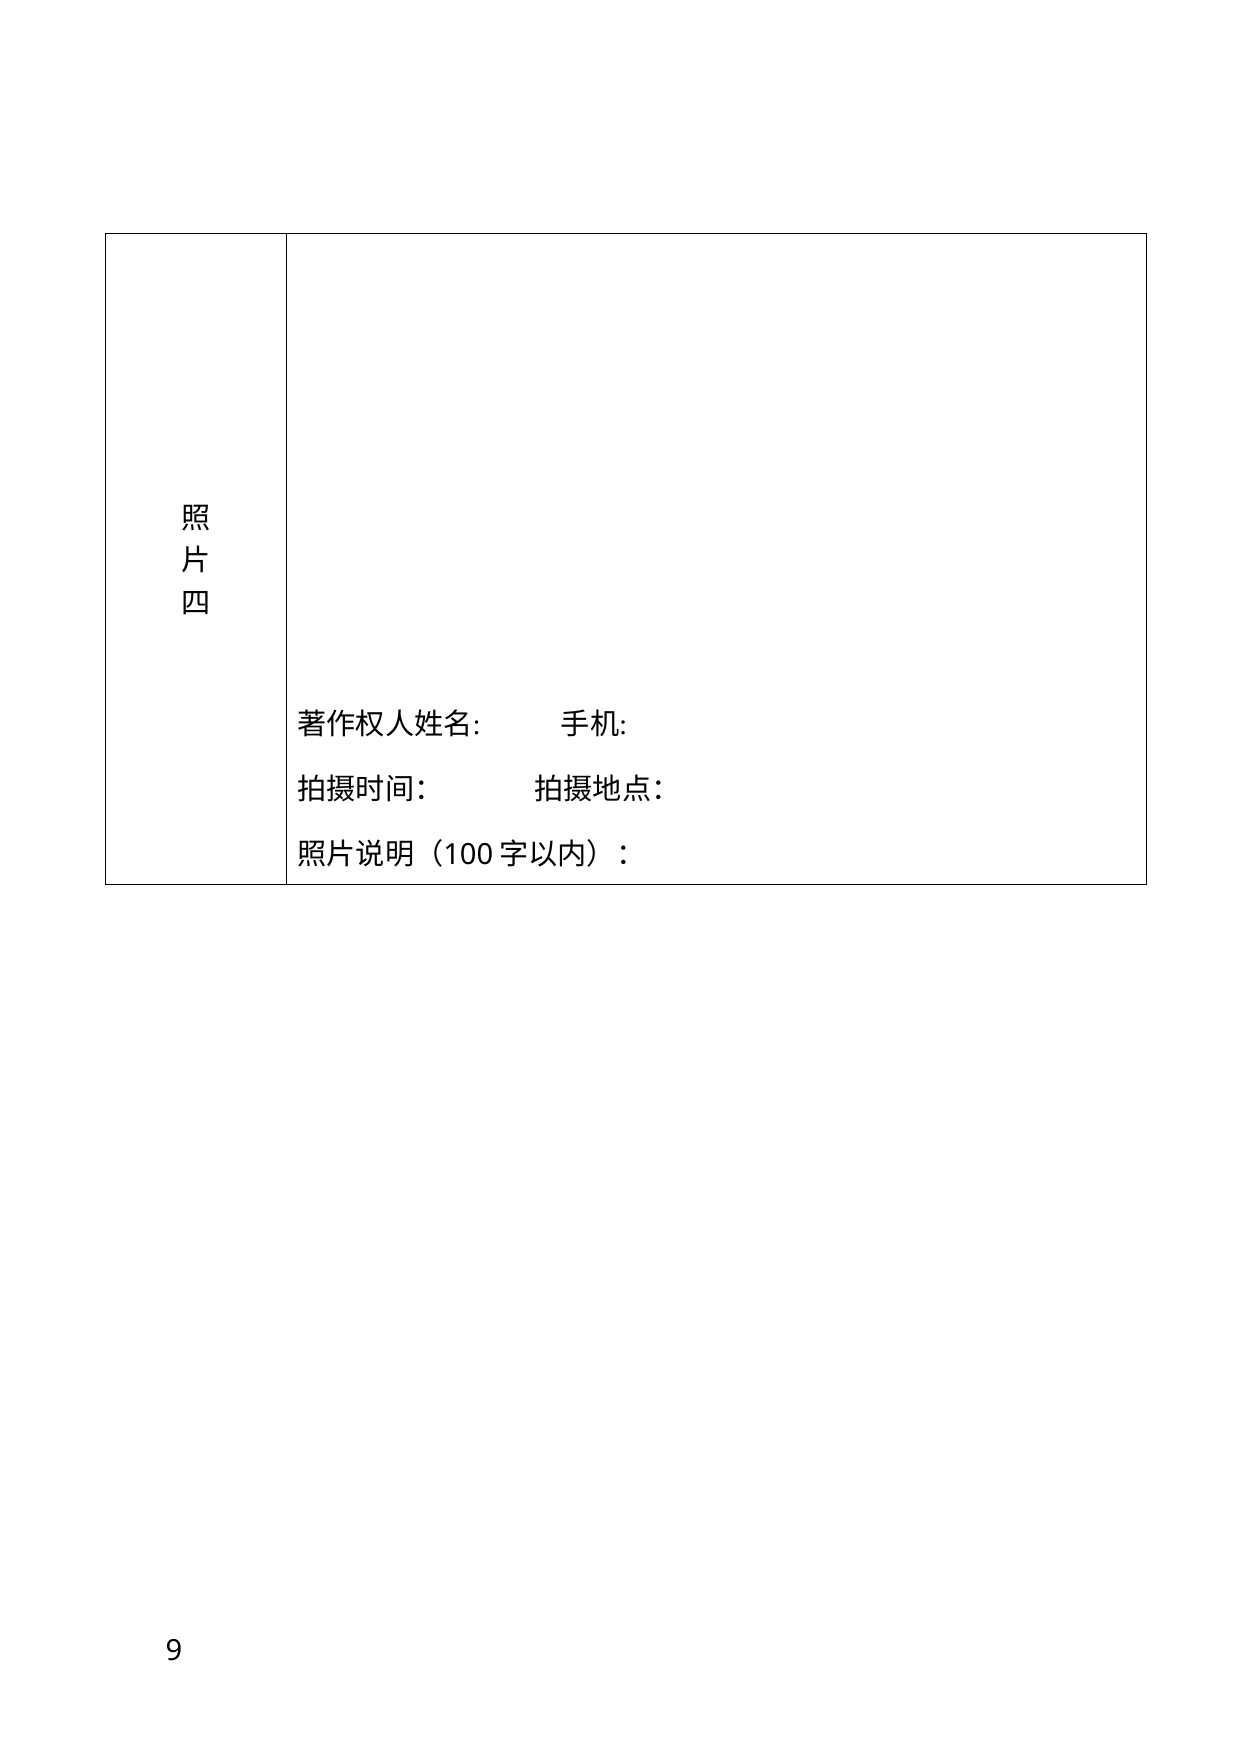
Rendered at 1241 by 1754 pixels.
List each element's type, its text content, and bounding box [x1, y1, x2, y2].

table_cell 照 片 四 [106, 234, 286, 884]
table_cell 著作权人姓名: 手机: 拍摄时间： 拍摄地点： 照片说明（100字以内）： [287, 234, 1146, 884]
